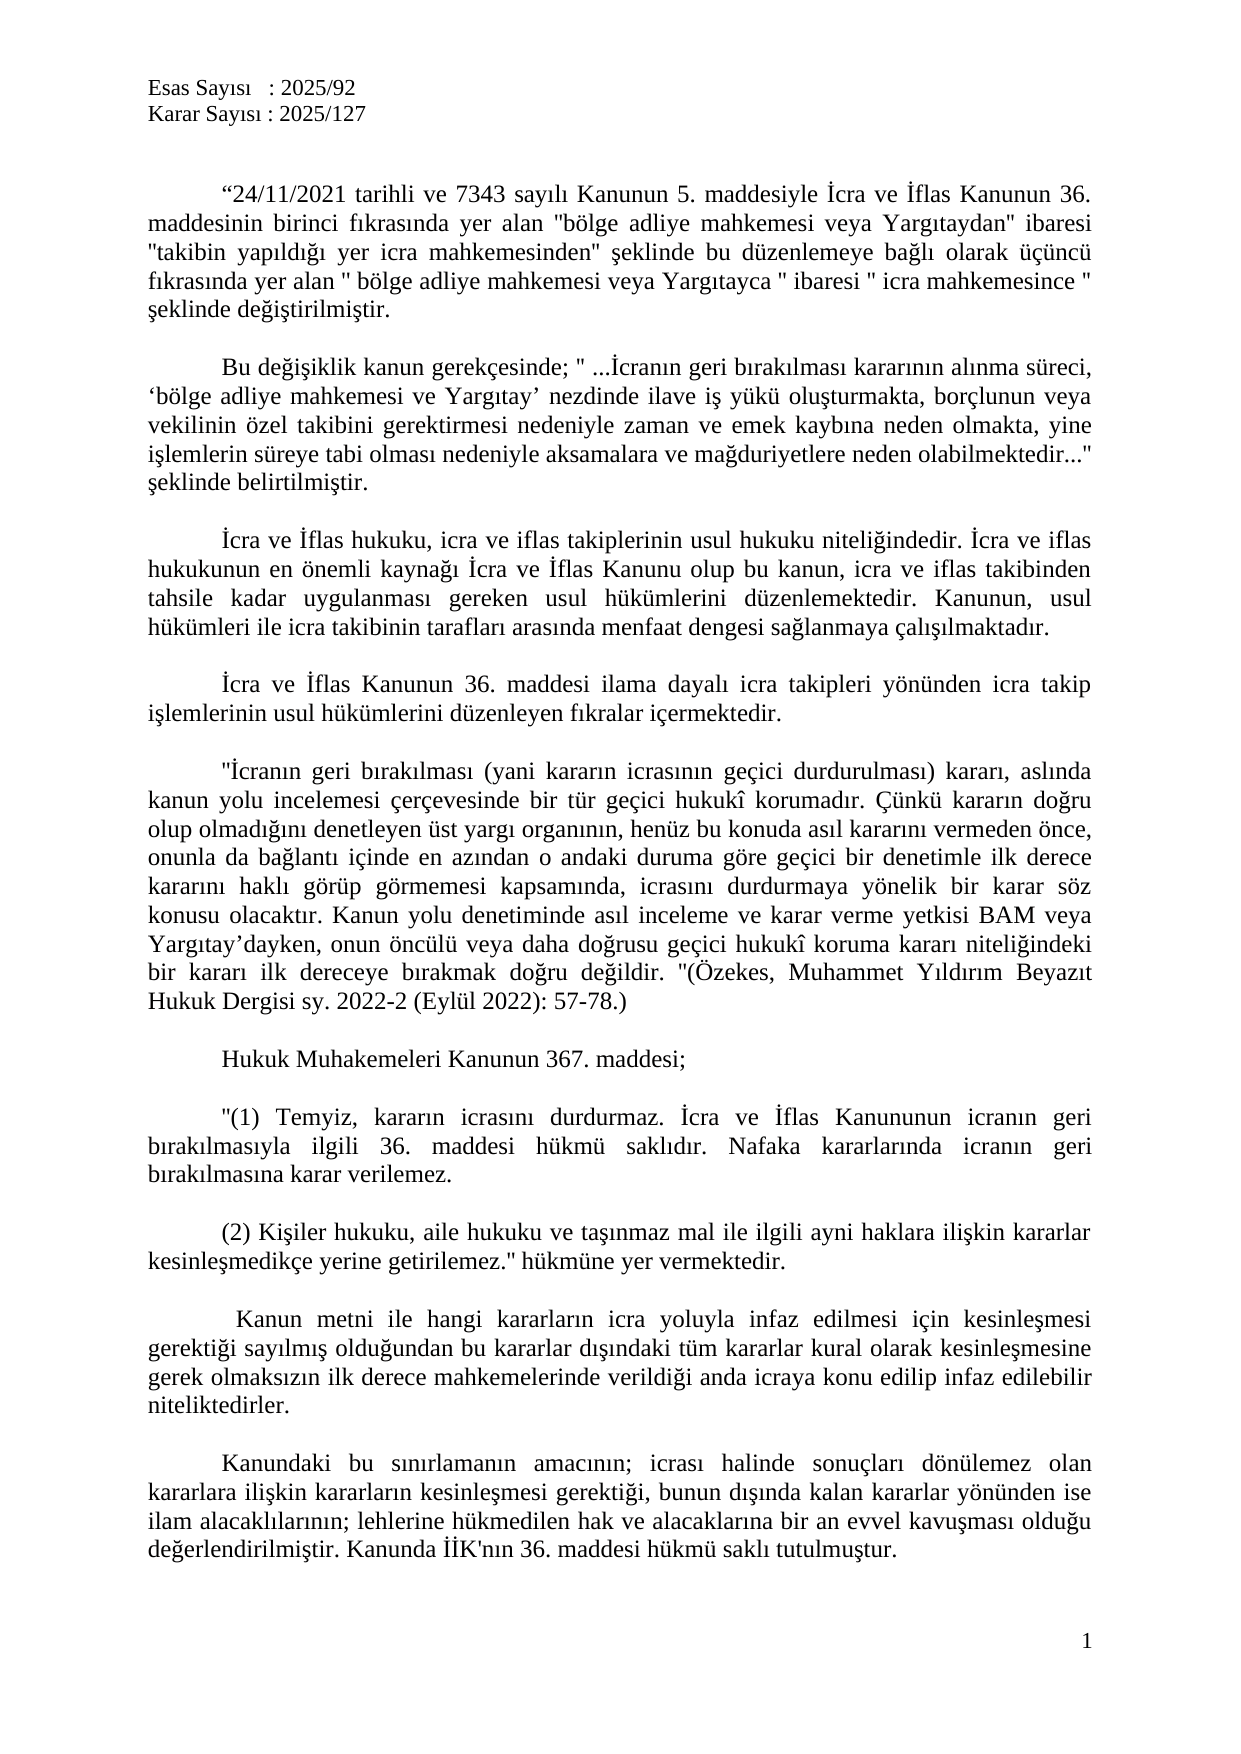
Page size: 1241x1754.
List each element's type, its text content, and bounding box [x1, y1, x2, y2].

text İcra ve İflas hukuku, icra ve iflas takiplerinin usul hukuku niteliğindedir. İcra ve iflas hukukunun en önemli kaynağı İcra ve İflas Kanunu olup bu kanun, icra ve iflas takibinden tahsile kadar uygulanması gereken usul hükümlerini düzenlemektedir. Kanunun, usul hükümleri ile icra takibinin tarafları arasında menfaat dengesi sağlanmaya çalışılmaktadır. [148, 525, 1093, 640]
text İcra ve İflas Kanunun 36. maddesi ilama dayalı icra takipleri yönünden icra takip işlemlerinin usul hükümlerini düzenleyen fıkralar içermektedir. [148, 669, 1093, 727]
text Hukuk Muhakemeleri Kanunun 367. maddesi; [148, 1044, 1093, 1073]
text Bu değişiklik kanun gerekçesinde; '' ...İcranın geri bırakılması kararının alınma süreci, ‘bölge adliye mahkemesi ve Yargıtay’ nezdinde ilave iş yükü oluşturmakta, borçlunun veya vekilinin özel takibini gerektirmesi nedeniyle zaman ve emek kaybına neden olmakta, yine işlemlerin süreye tabi olması nedeniyle aksamalara ve mağduriyetlere neden olabilmektedir...'' şeklinde belirtilmiştir. [148, 352, 1093, 496]
text “24/11/2021 tarihli ve 7343 sayılı Kanunun 5. maddesiyle İcra ve İflas Kanunun 36. maddesinin birinci fıkrasında yer alan ''bölge adliye mahkemesi veya Yargıtaydan'' ibaresi ''takibin yapıldığı yer icra mahkemesinden'' şeklinde bu düzenlemeye bağlı olarak üçüncü fıkrasında yer alan '' bölge adliye mahkemesi veya Yargıtayca '' ibaresi '' icra mahkemesince '' şeklinde değiştirilmiştir. [148, 179, 1093, 323]
text Kanundaki bu sınırlamanın amacının; icrası halinde sonuçları dönülemez olan kararlara ilişkin kararların kesinleşmesi gerektiği, bunun dışında kalan kararlar yönünden ise ilam alacaklılarının; lehlerine hükmedilen hak ve alacaklarına bir an evvel kavuşması olduğu değerlendirilmiştir. Kanunda İİK'nın 36. maddesi hükmü saklı tutulmuştur. [148, 1448, 1093, 1563]
text ''(1) Temyiz, kararın icrasını durdurmaz. İcra ve İflas Kanununun icranın geri bırakılmasıyla ilgili 36. maddesi hükmü saklıdır. Nafaka kararlarında icranın geri bırakılmasına karar verilemez. [148, 1102, 1093, 1188]
text ''İcranın geri bırakılması (yani kararın icrasının geçici durdurulması) kararı, aslında kanun yolu incelemesi çerçevesinde bir tür geçici hukukî korumadır. Çünkü kararın doğru olup olmadığını denetleyen üst yargı organının, henüz bu konuda asıl kararını vermeden önce, onunla da bağlantı içinde en azından o andaki duruma göre geçici bir denetimle ilk derece kararını haklı görüp görmemesi kapsamında, icrasını durdurmaya yönelik bir karar söz konusu olacaktır. Kanun yolu denetiminde asıl inceleme ve karar verme yetkisi BAM veya Yargıtay’dayken, onun öncülü veya daha doğrusu geçici hukukî koruma kararı niteliğindeki bir kararı ilk dereceye bırakmak doğru değildir. ''(Özekes, Muhammet Yıldırım Beyazıt Hukuk Dergisi sy. 2022-2 (Eylül 2022): 57-78.) [148, 756, 1093, 1015]
text Kanun metni ile hangi kararların icra yoluyla infaz edilmesi için kesinleşmesi gerektiği sayılmış olduğundan bu kararlar dışındaki tüm kararlar kural olarak kesinleşmesine gerek olmaksızın ilk derece mahkemelerinde verildiği anda icraya konu edilip infaz edilebilir niteliktedirler. [148, 1304, 1093, 1419]
text (2) Kişiler hukuku, aile hukuku ve taşınmaz mal ile ilgili ayni haklara ilişkin kararlar kesinleşmedikçe yerine getirilemez.'' hükmüne yer vermektedir. [148, 1217, 1093, 1275]
